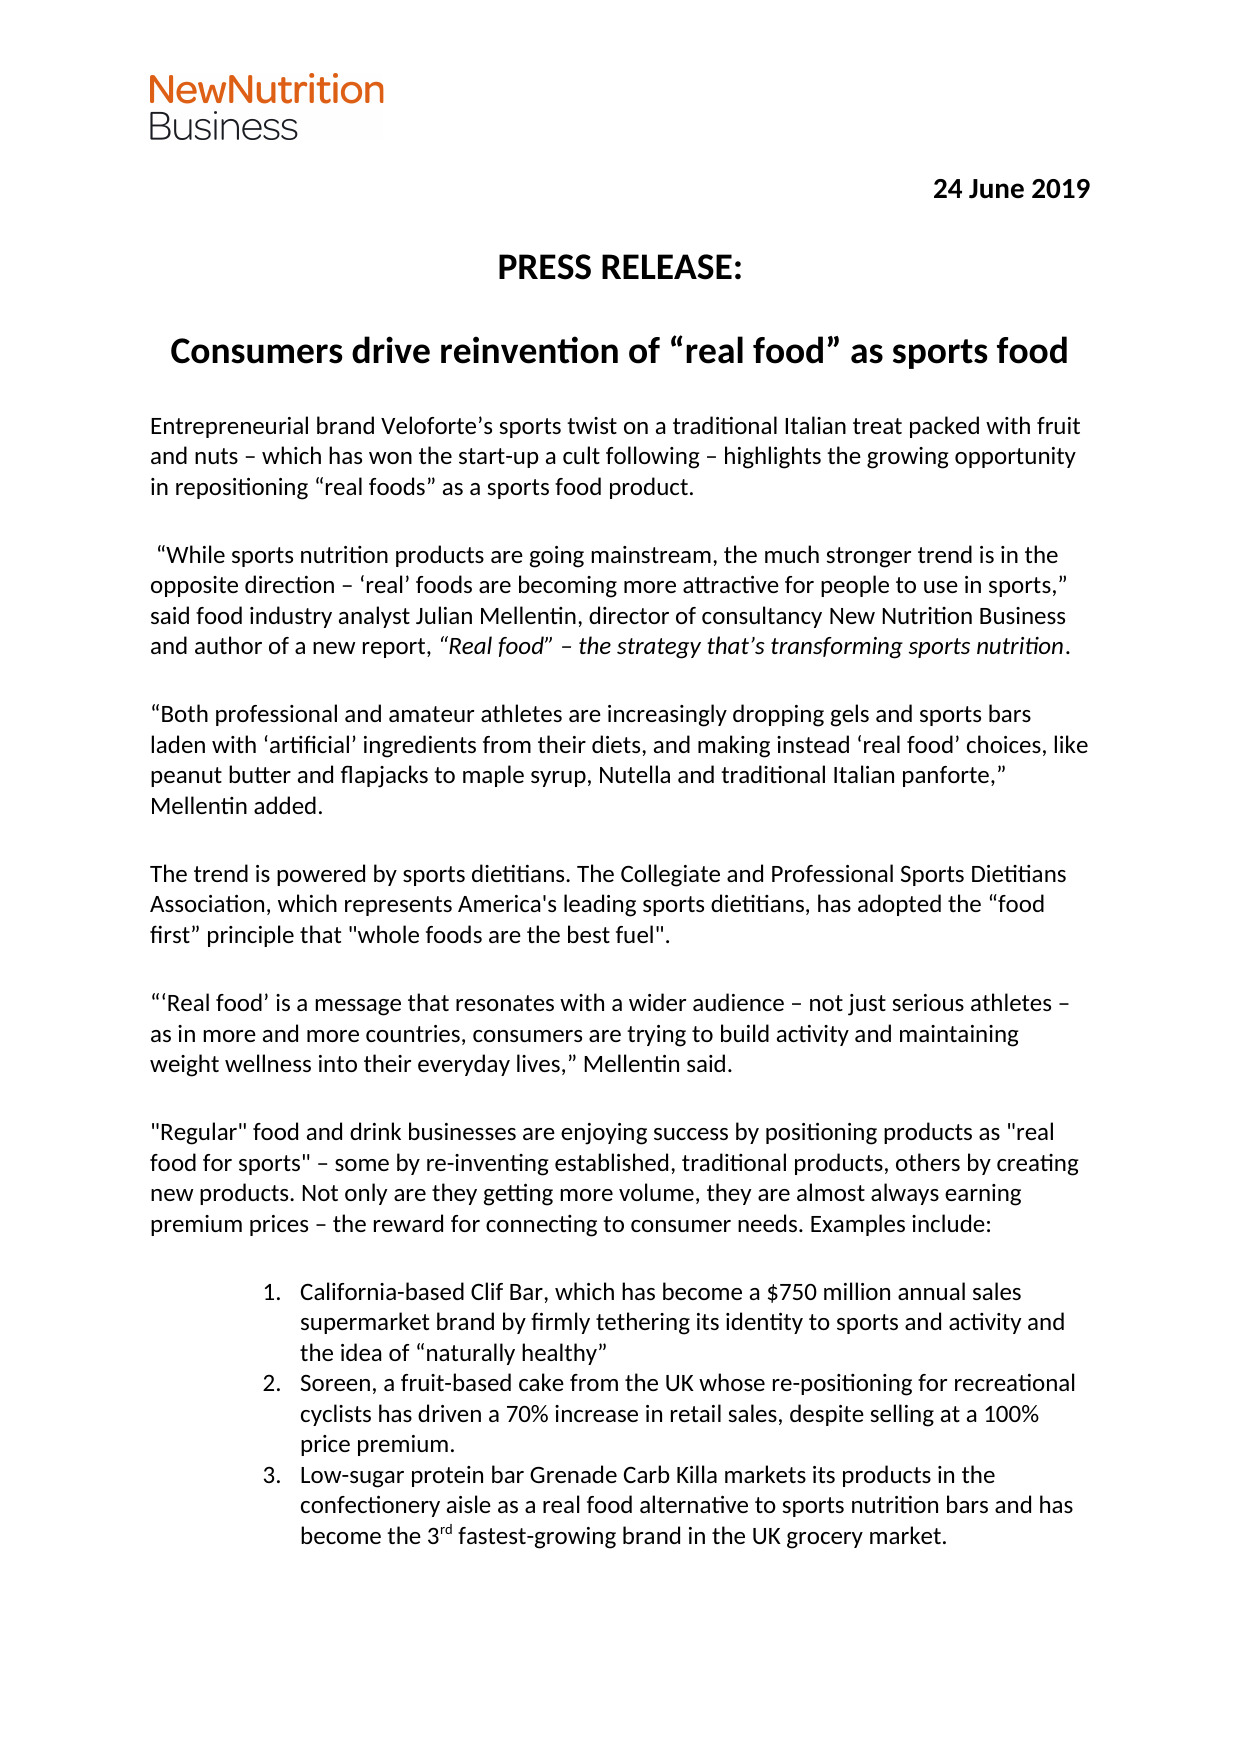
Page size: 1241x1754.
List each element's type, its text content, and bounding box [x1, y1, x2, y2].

text PRESS RELEASE: [150, 243, 1090, 289]
text Entrepreneurial brand Veloforte’s sports twist on a traditional Italian treat packed with fruit and nuts – which has won the start-up a cult following – highlights the growing opportunity in repositioning “real foods” as a sports food product. [150, 410, 1090, 501]
text "Regular" food and drink businesses are enjoying success by positioning products as "real food for sports" – some by re-inventing established, traditional products, others by creating new products. Not only are they getting more volume, they are almost always earning premium prices – the reward for connecting to consumer needs. Examples include: [150, 1116, 1090, 1238]
text 24 June 2019 [150, 170, 1090, 206]
text “‘Real food’ is a message that resonates with a wider audience – not just serious athletes – as in more and more countries, consumers are trying to build activity and maintaining weight wellness into their everyday lives,” Mellentin said. [150, 987, 1090, 1079]
picture [150, 73, 384, 140]
list Soreen, a fruit-based cake from the UK whose re-positioning for recreational cyclists has driven a 70% increase in retail sales, despite selling at a 100% price premium. [262, 1397, 1090, 1488]
list California-based Clif Bar, which has become a $750 million annual sales supermarket brand by firmly tethering its identity to sports and activity and the idea of “naturally healthy” [262, 1276, 1090, 1367]
text The trend is powered by sports dietitians. The Collegiate and Professional Sports Dietitians Association, which represents America's leading sports dietitians, has adopted the “food first” principle that "whole foods are the best fuel". [150, 858, 1090, 950]
text “Both professional and amateur athletes are increasingly dropping gels and sports bars laden with ‘artificial’ ingredients from their diets, and making instead ‘real food’ choices, like peanut butter and flapjacks to maple syrup, Nutella and traditional Italian panforte,” Mellentin added. [150, 698, 1090, 821]
text “While sports nutrition products are going mainstream, the much stronger trend is in the opposite direction – ‘real’ foods are becoming more attractive for people to use in sports,” said food industry analyst Julian Mellentin, director of consultancy New Nutrition Business and author of a new report, “Real food” – the strategy that’s transforming sports nutrition. [150, 539, 1090, 661]
text Consumers drive reinvention of “real food” as sports food [150, 327, 1090, 372]
